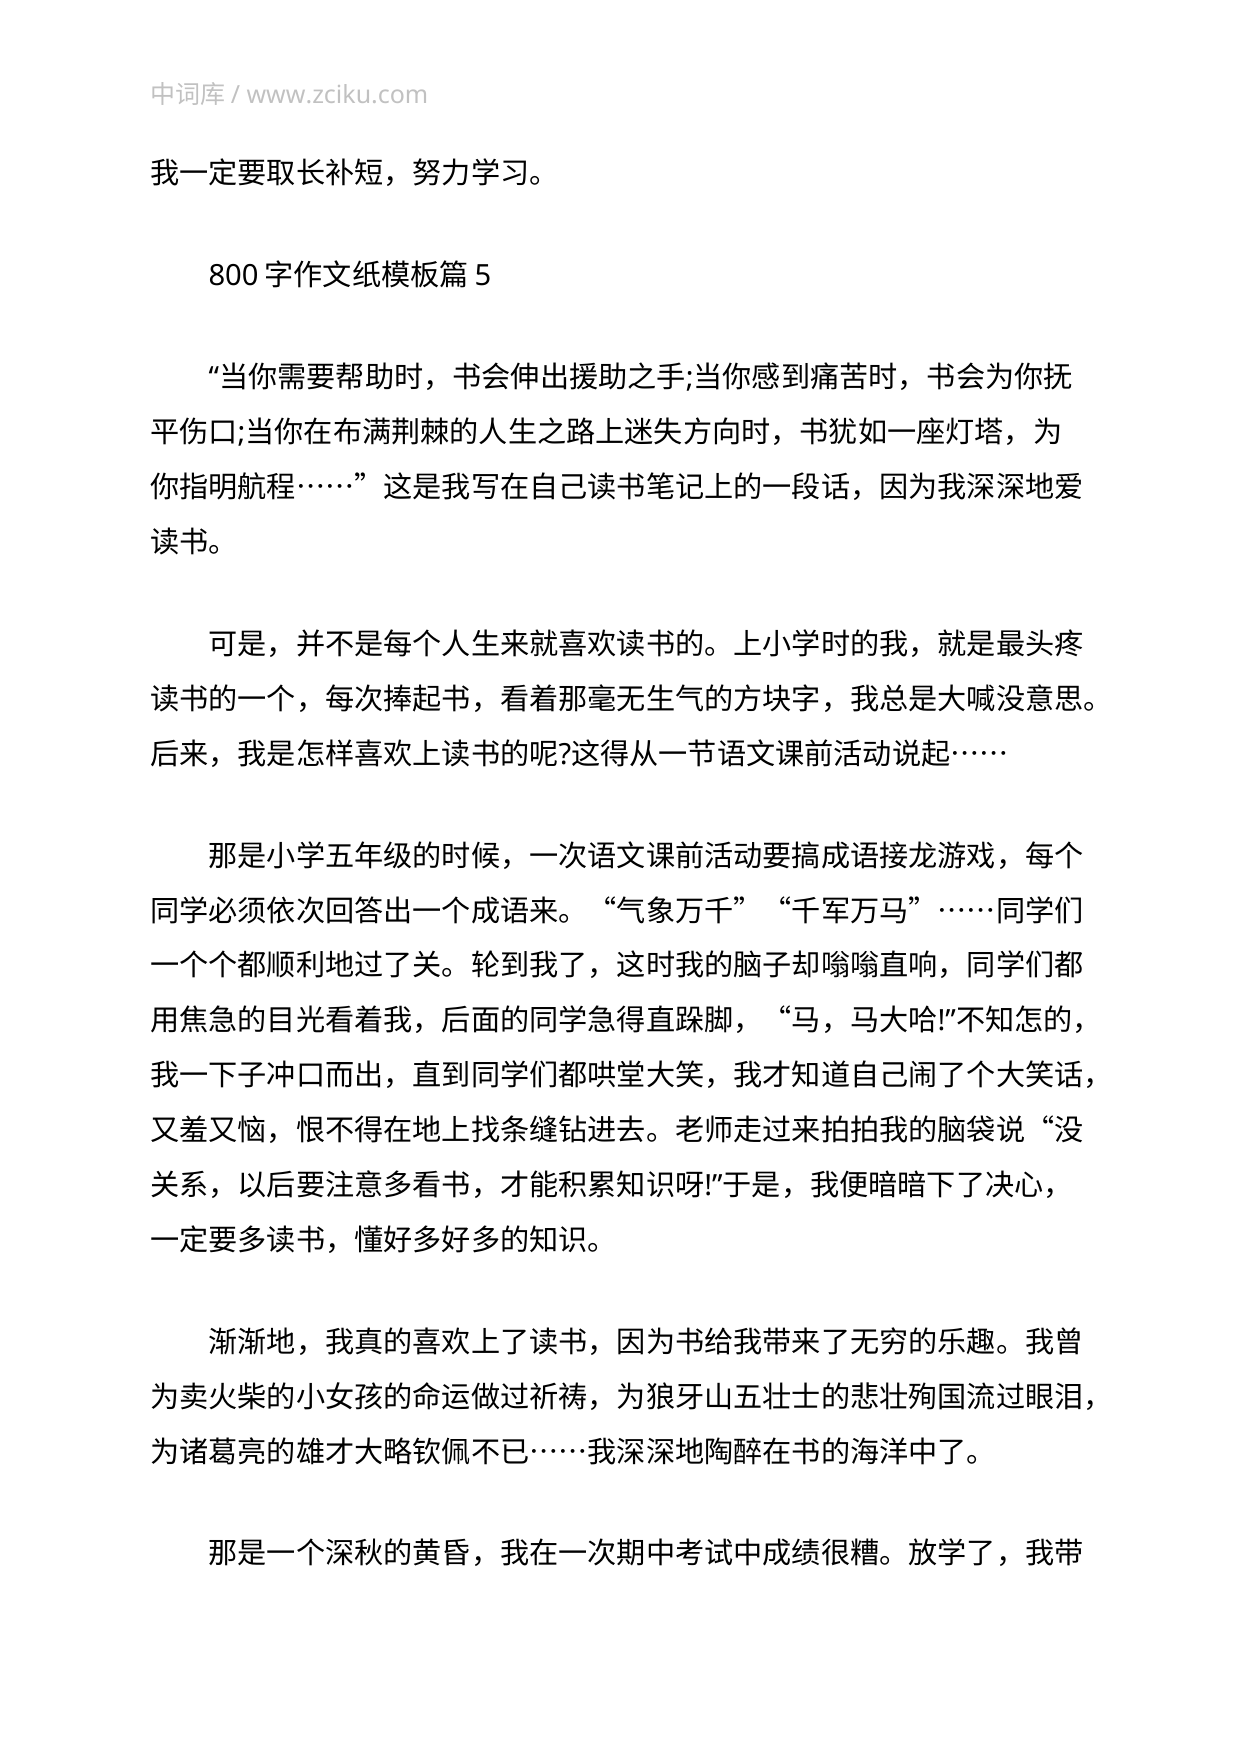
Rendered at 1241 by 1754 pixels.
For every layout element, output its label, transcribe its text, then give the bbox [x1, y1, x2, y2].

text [150, 1530, 1090, 1572]
text “当你需要帮助时，书会伸出援助之手;当你感到痛苦时，书会为你抚平伤口;当你在布满荆棘的人生之路上迷失方向时，书犹如一座灯塔，为你指明航程……”这是我写在自己读书笔记上的一段话，因为我深深地爱读书。 [150, 354, 1090, 561]
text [150, 150, 1090, 192]
text 那是小学五年级的时候，一次语文课前活动要搞成语接龙游戏，每个同学必须依次回答出一个成语来。“气象万千”“千军万马”……同学们一个个都顺利地过了关。轮到我了，这时我的脑子却嗡嗡直响，同学们都用焦急的目光看着我，后面的同学急得直跺脚，“马，马大哈!”不知怎的，我一下子冲口而出，直到同学们都哄堂大笑，我才知道自己闹了个大笑话，又羞又恼，恨不得在地上找条缝钻进去。老师走过来拍拍我的脑袋说“没关系，以后要注意多看书，才能积累知识呀!”于是，我便暗暗下了决心，一定要多读书，懂好多好多的知识。 [150, 832, 1090, 1259]
text 800字作文纸模板篇5 [150, 252, 1090, 294]
text 可是，并不是每个人生来就喜欢读书的。上小学时的我，就是最头疼读书的一个，每次捧起书，看着那毫无生气的方块字，我总是大喊没意思。后来，我是怎样喜欢上读书的呢?这得从一节语文课前活动说起…… [150, 620, 1090, 773]
text 渐渐地，我真的喜欢上了读书，因为书给我带来了无穷的乐趣。我曾为卖火柴的小女孩的命运做过祈祷，为狼牙山五壮士的悲壮殉国流过眼泪，为诸葛亮的雄才大略钦佩不已……我深深地陶醉在书的海洋中了。 [150, 1318, 1090, 1471]
